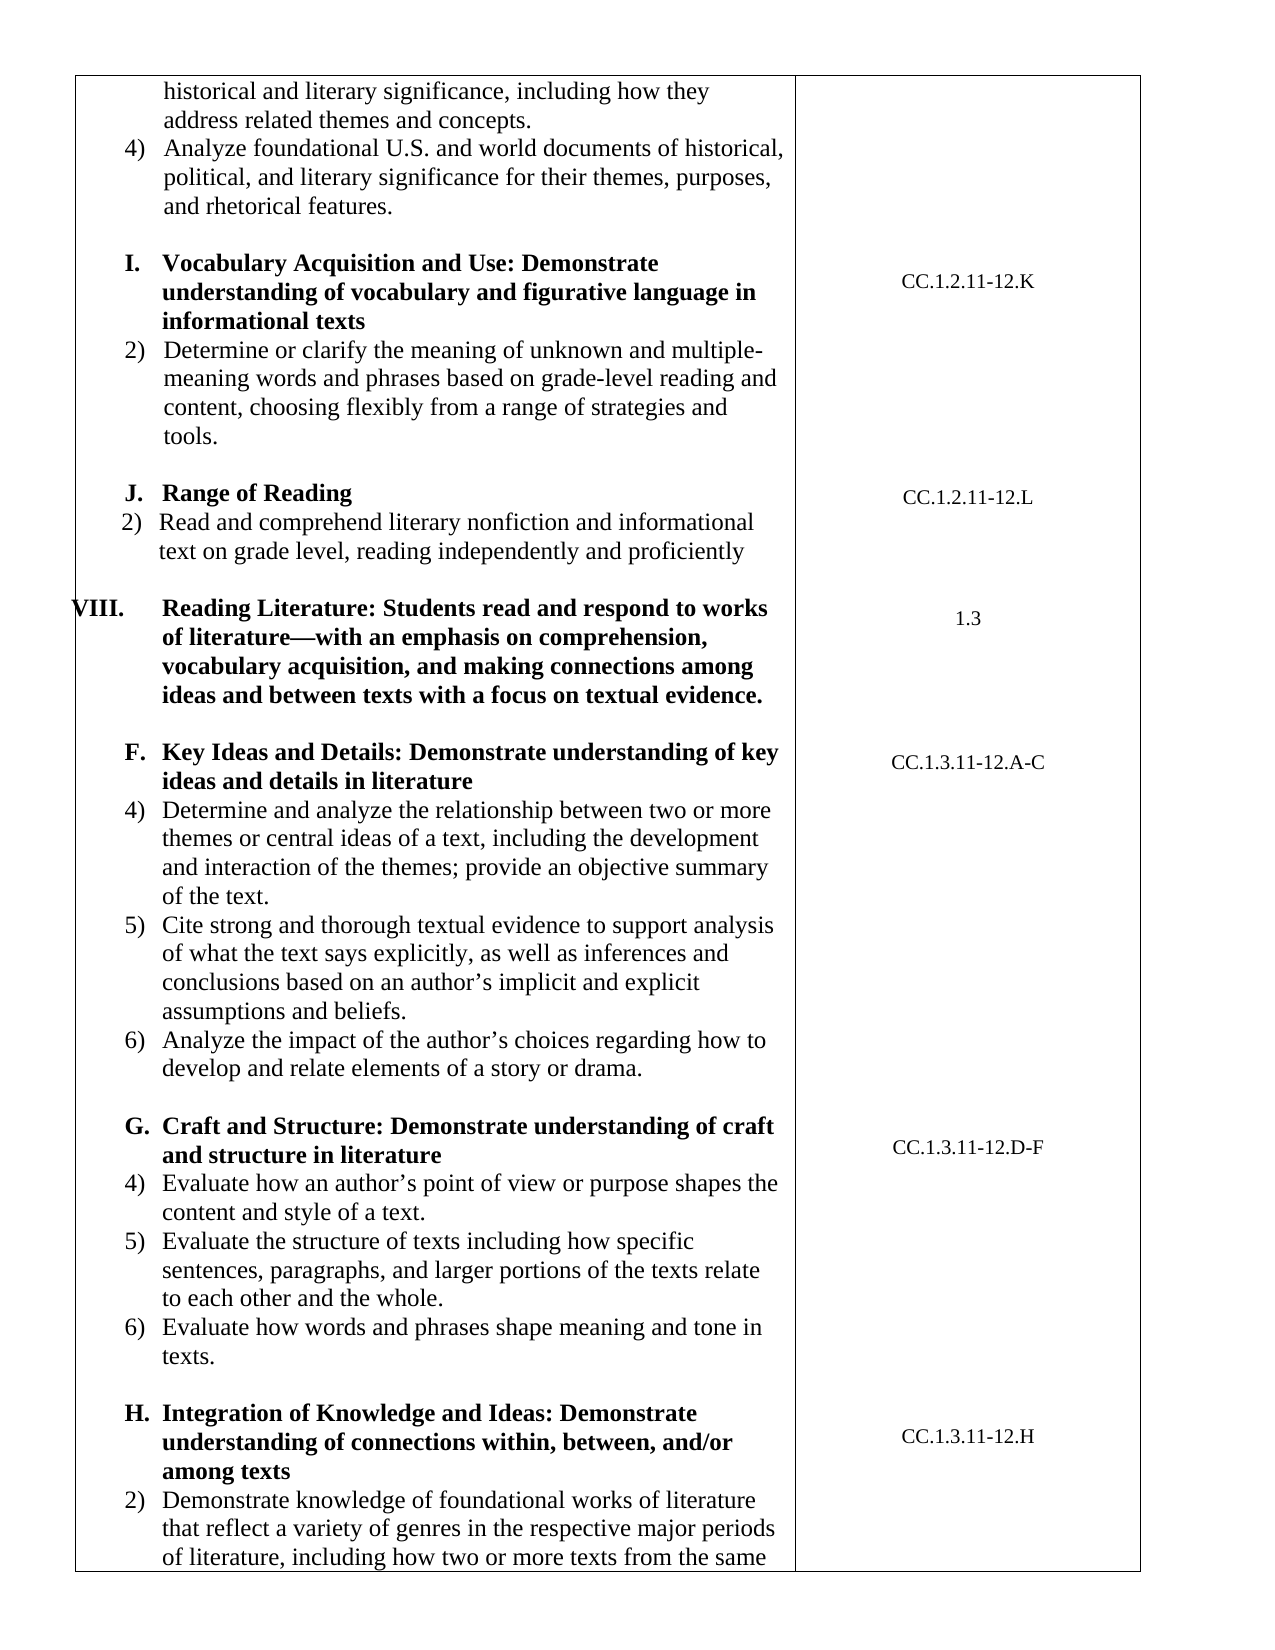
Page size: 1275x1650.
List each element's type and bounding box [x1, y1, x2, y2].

table_cell [76, 76, 795, 1571]
table_cell [796, 76, 1140, 1571]
